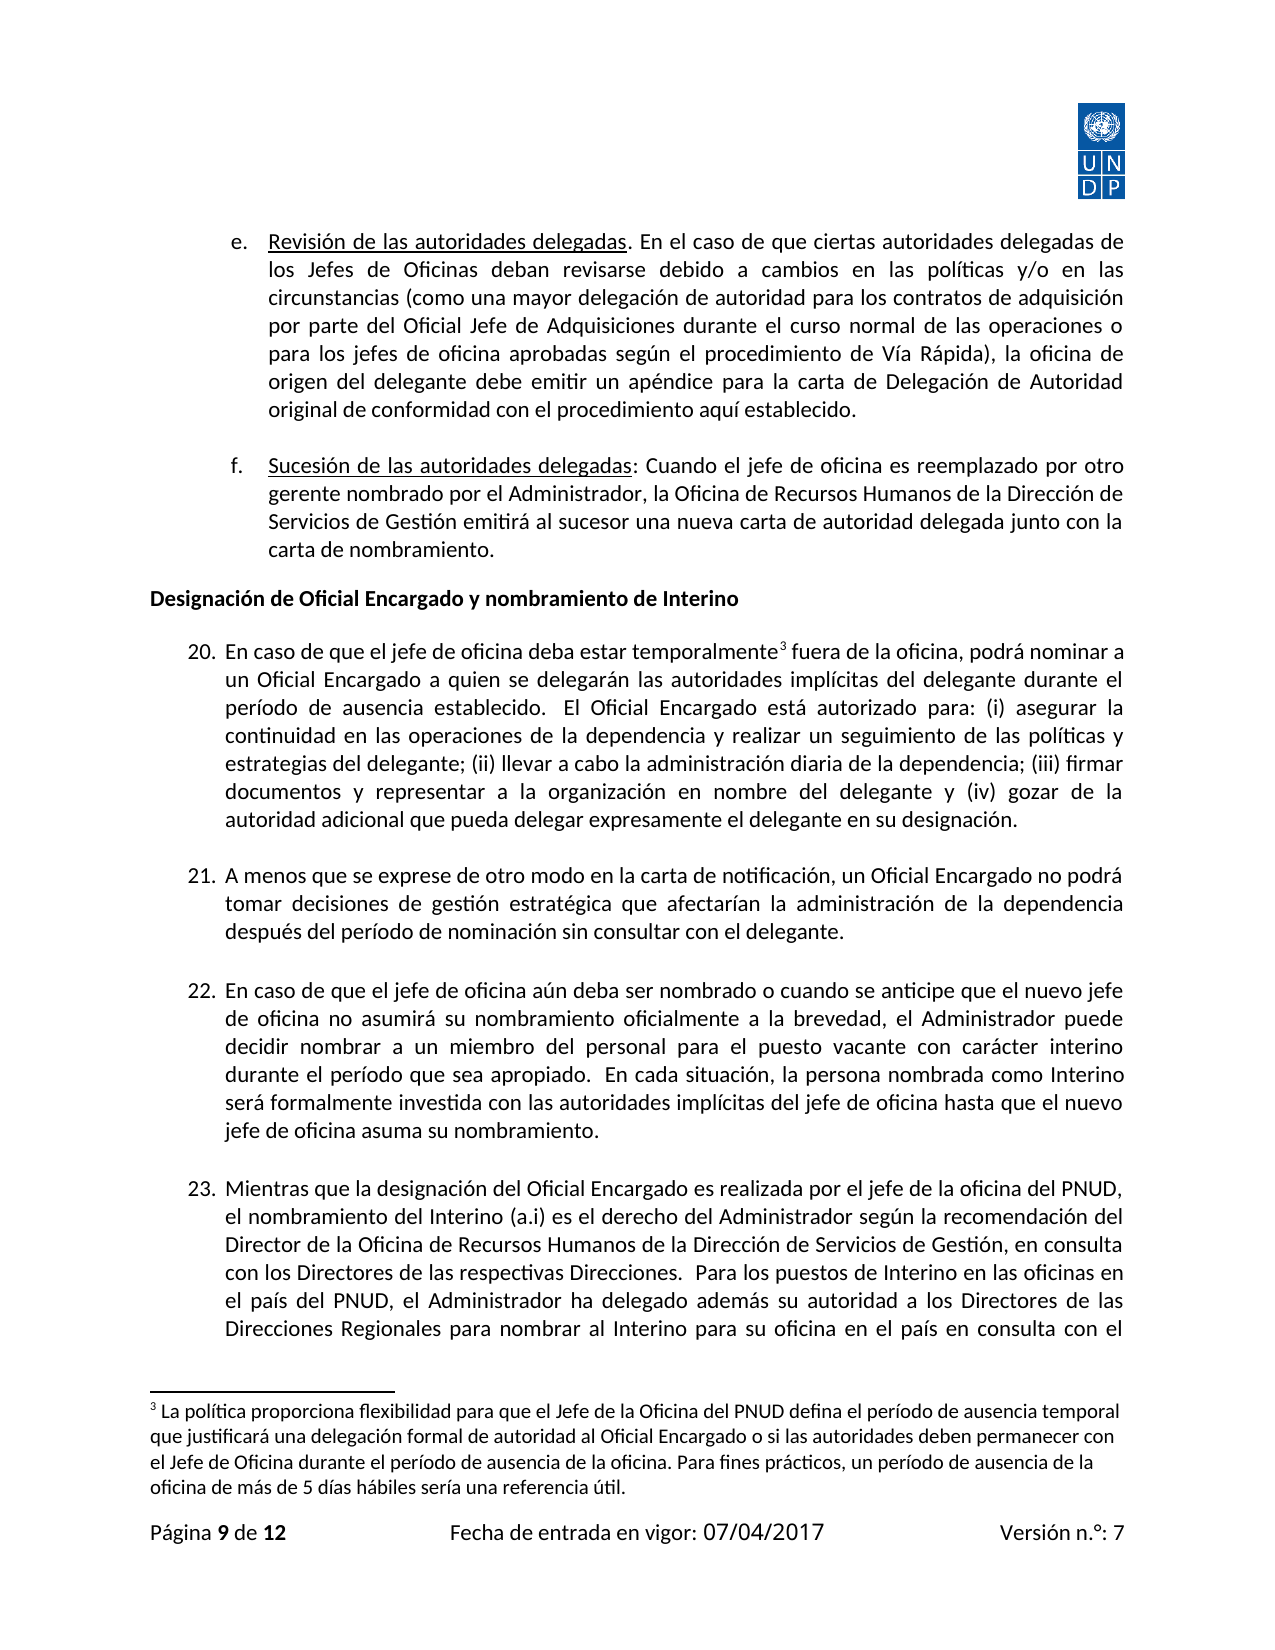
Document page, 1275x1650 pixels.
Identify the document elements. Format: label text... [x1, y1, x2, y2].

list En caso de que el jefe de oficina deba estar temporalmente fuera de la oficina, podrá nominar a un Oficial Encargado a quien se delegarán las autoridades implícitas del delegante durante el período de ausencia establecido. El Oficial Encargado está autorizado para: (i) asegurar la continuidad en las operaciones de la dependencia y realizar un seguimiento de las políticas y estrategias del delegante; (ii) llevar a cabo la administración diaria de la dependencia; (iii) firmar documentos y representar a la organización en nombre del delegante y (iv) gozar de la autoridad adicional que pueda delegar expresamente el delegante en su designación. [187, 637, 1125, 833]
picture [1076, 103, 1125, 200]
list Sucesión de las autoridades delegadas: Cuando el jefe de oficina es reemplazado por otro gerente nombrado por el Administrador, la Oficina de Recursos Humanos de la Dirección de Servicios de Gestión emitirá al sucesor una nueva carta de autoridad delegada junto con la carta de nombramiento. [231, 451, 1125, 563]
text Designación de Oficial Encargado y nombramiento de Interino [150, 584, 1125, 612]
list Revisión de las autoridades delegadas. En el caso de que ciertas autoridades delegadas de los Jefes de Oficinas deban revisarse debido a cambios en las políticas y/o en las circunstancias (como una mayor delegación de autoridad para los contratos de adquisición por parte del Oficial Jefe de Adquisiciones durante el curso normal de las operaciones o para los jefes de oficina aprobadas según el procedimiento de Vía Rápida), la oficina de origen del delegante debe emitir un apéndice para la carta de Delegación de Autoridad original de conformidad con el procedimiento aquí establecido. [231, 227, 1125, 423]
list En caso de que el jefe de oficina aún deba ser nombrado o cuando se anticipe que el nuevo jefe de oficina no asumirá su nombramiento oficialmente a la brevedad, el Administrador puede decidir nombrar a un miembro del personal para el puesto vacante con carácter interino durante el período que sea apropiado. En cada situación, la persona nombrada como Interino será formalmente investida con las autoridades implícitas del jefe de oficina hasta que el nuevo jefe de oficina asuma su nombramiento. [187, 976, 1125, 1144]
list A menos que se exprese de otro modo en la carta de notificación, un Oficial Encargado no podrá tomar decisiones de gestión estratégica que afectarían la administración de la dependencia después del período de nominación sin consultar con el delegante. [187, 861, 1125, 946]
